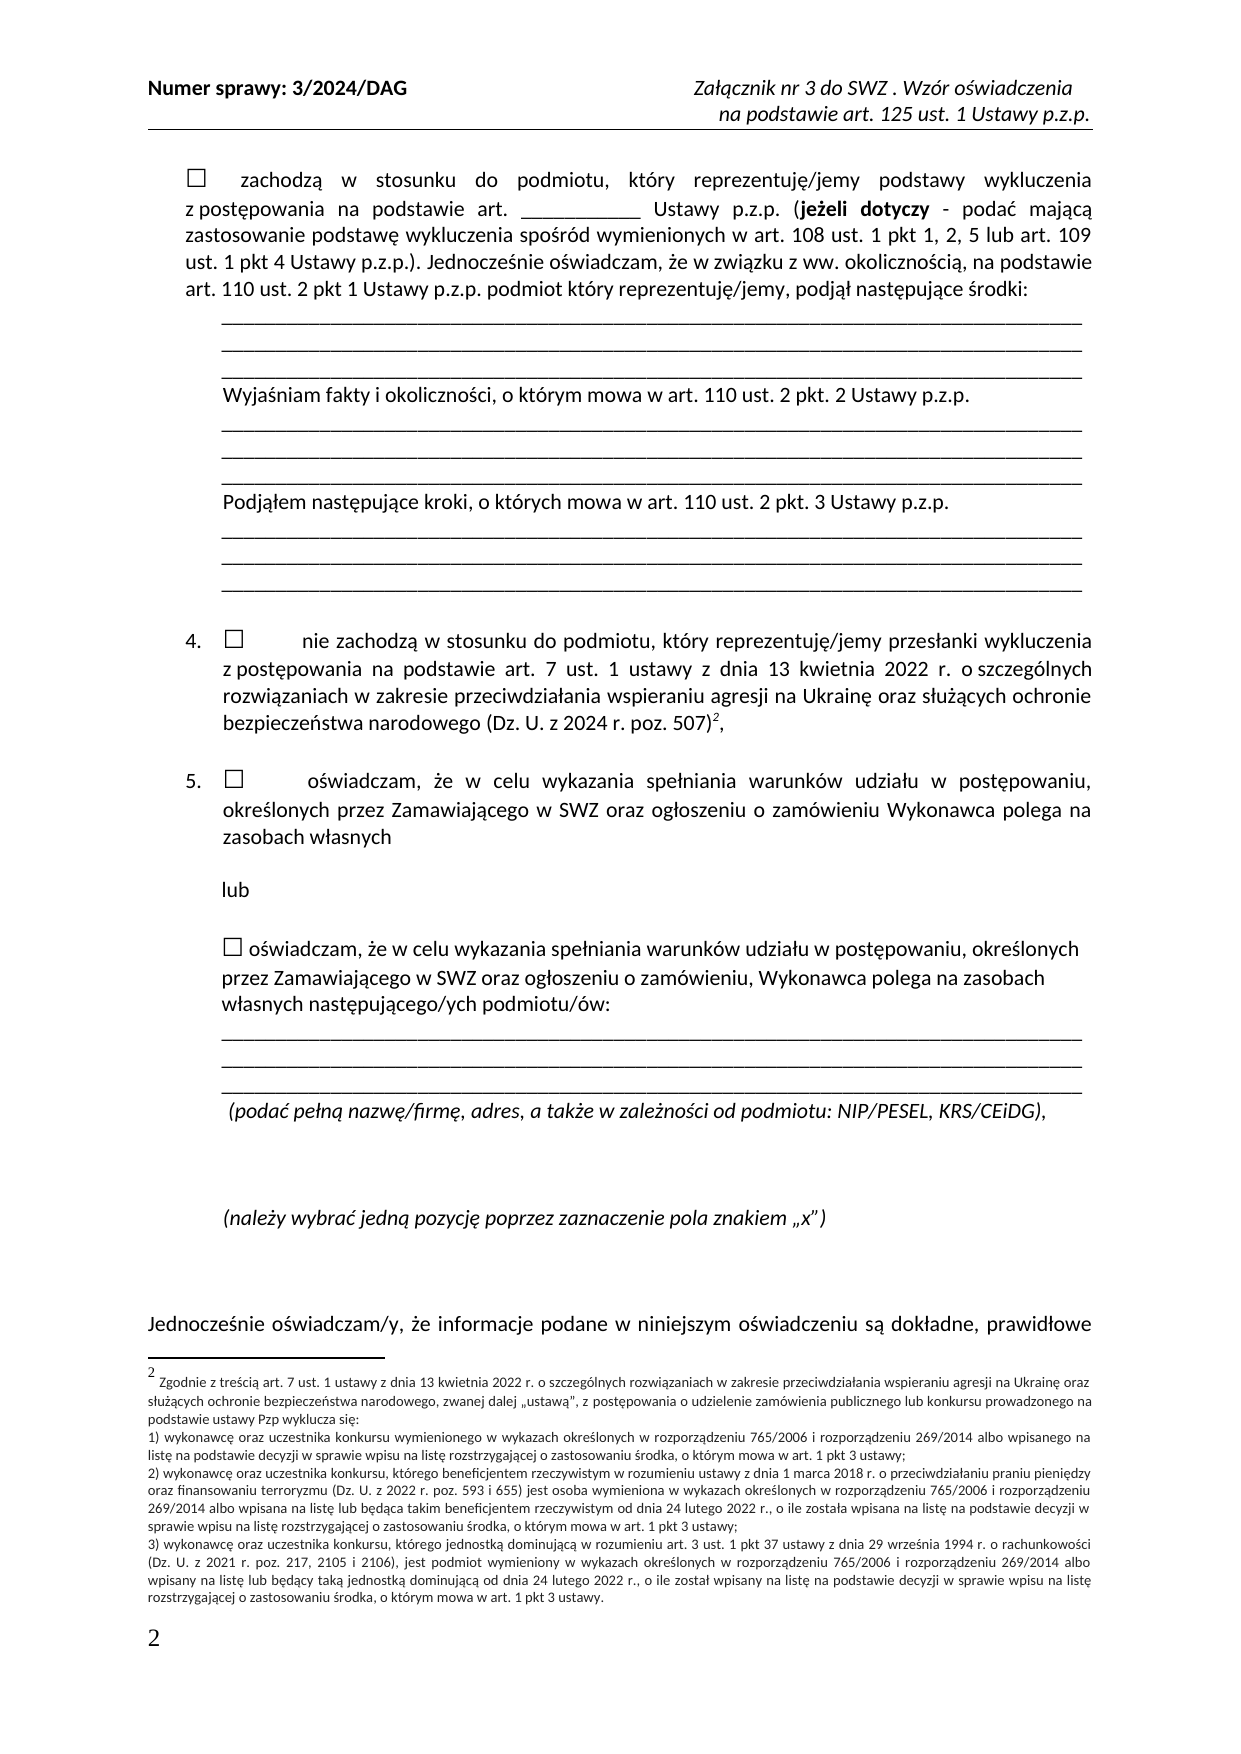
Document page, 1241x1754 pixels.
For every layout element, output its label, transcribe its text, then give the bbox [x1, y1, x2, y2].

text (należy wybrać jedną pozycję poprzez zaznaczenie pola znakiem „x”) [223, 1204, 1093, 1230]
text _______________________________________________________________________________ [221, 515, 1093, 541]
text zachodzą w stosunku do podmiotu, który reprezentuję/jemy podstawy wykluczenia z postępowania na podstawie art. ___________ Ustawy p.z.p. (jeżeli dotyczy - podać mającą zastosowanie podstawę wykluczenia spośród wymienionych w art. 108 ust. 1 pkt 1, 2, 5 lub art. 109 ust. 1 pkt 4 Ustawy p.z.p.). Jednocześnie oświadczam, że w związku z ww. okolicznością, na podstawie art. 110 ust. 2 pkt 1 Ustawy p.z.p. podmiot który reprezentuję/jemy, podjął następujące środki: [185, 161, 1093, 301]
text _______________________________________________________________________________ [185, 1070, 1093, 1097]
list lub [221, 876, 1093, 903]
text _______________________________________________________________________________ [221, 408, 1093, 435]
list nie zachodzą w stosunku do podmiotu, który reprezentuję/jemy przesłanki wykluczenia z postępowania na podstawie art. 7 ust. 1 ustawy z dnia 13 kwietnia 2022 r. o szczególnych rozwiązaniach w zakresie przeciwdziałania wspieraniu agresji na Ukrainę oraz służących ochronie bezpieczeństwa narodowego (Dz. U. z 2024 r. poz. 507), [185, 621, 1093, 736]
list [148, 1310, 1093, 1337]
text _______________________________________________________________________________ [148, 568, 1093, 595]
text _______________________________________________________________________________ [221, 461, 1093, 488]
text _______________________________________________________________________________ [221, 541, 1093, 568]
list Wyjaśniam fakty i okoliczności, o którym mowa w art. 110 ust. 2 pkt. 2 Ustawy p.z.p. [223, 381, 1093, 408]
text (podać pełną nazwę/firmę, adres, a także w zależności od podmiotu: NIP/PESEL, KRS/CEiDG), [185, 1097, 1093, 1124]
text _______________________________________________________________________________ [185, 1044, 1093, 1070]
text _______________________________________________________________________________ [221, 301, 1093, 328]
text _______________________________________________________________________________ [185, 1017, 1093, 1044]
text _______________________________________________________________________________ [221, 355, 1093, 381]
text _______________________________________________________________________________ [221, 435, 1093, 461]
list Podjąłem następujące kroki, o których mowa w art. 110 ust. 2 pkt. 3 Ustawy p.z.p. [223, 488, 1093, 515]
text _______________________________________________________________________________ [221, 328, 1093, 355]
list oświadczam, że w celu wykazania spełniania warunków udziału w postępowaniu, określonych przez Zamawiającego w SWZ oraz ogłoszeniu o zamówieniu, Wykonawca polega na zasobach własnych następującego/ych podmiotu/ów: [221, 929, 1093, 1017]
list oświadczam, że w celu wykazania spełniania warunków udziału w postępowaniu, określonych przez Zamawiającego w SWZ oraz ogłoszeniu o zamówieniu Wykonawca polega na zasobach własnych [185, 762, 1093, 849]
